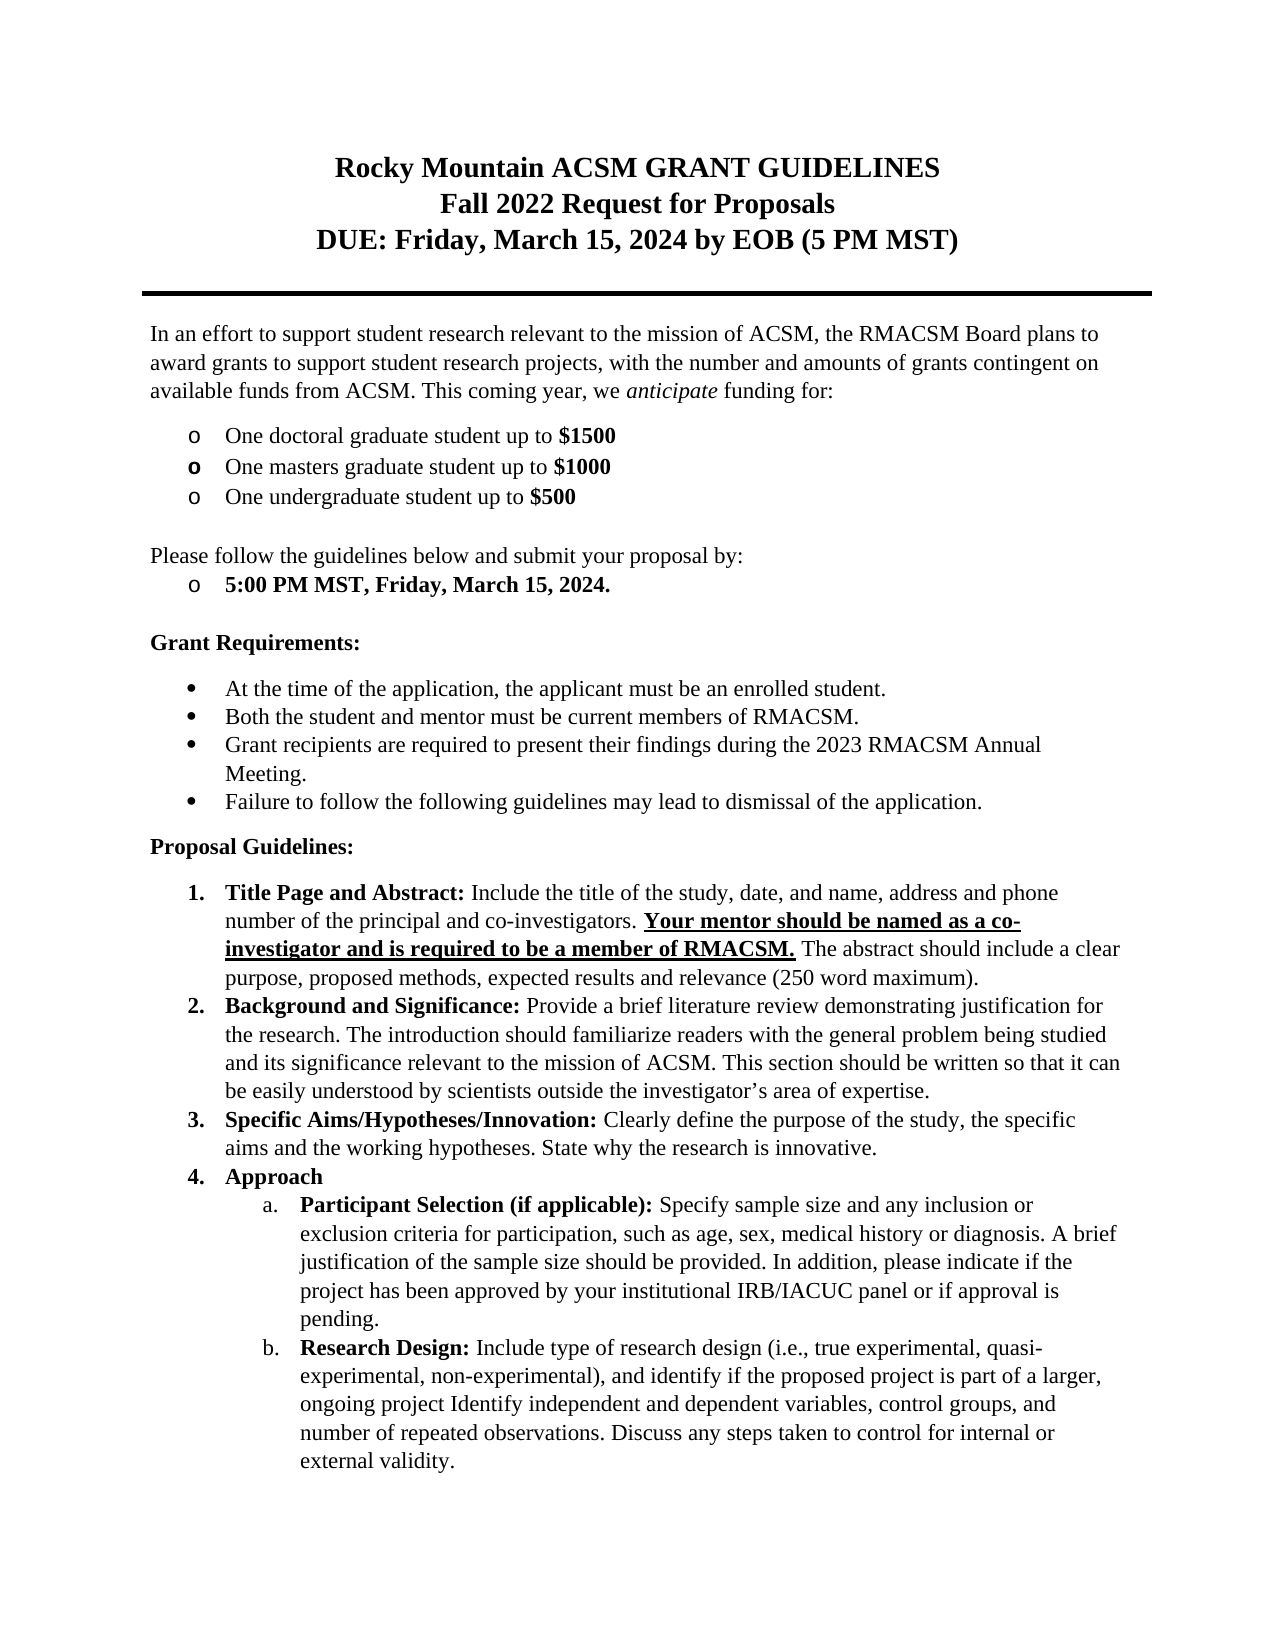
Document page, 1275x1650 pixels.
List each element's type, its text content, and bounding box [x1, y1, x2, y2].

list At the time of the application, the applicant must be an enrolled student. [187, 674, 1125, 701]
list Approach [187, 1163, 1125, 1189]
list 5:00 PM MST, Friday, March 15, 2024. [187, 571, 1125, 599]
list Specific Aims/Hypotheses/Innovation: Clearly define the purpose of the study, the specific aims and the working hypotheses. State why the research is innovative. [187, 1106, 1125, 1161]
text Grant Requirements: [150, 629, 1125, 656]
text DUE: Friday, March 15, 2024 by EOB (5 PM MST) [150, 222, 1125, 256]
text Rocky Mountain ACSM GRANT GUIDELINES [150, 150, 1125, 183]
list One doctoral graduate student up to $1500 [187, 422, 1125, 451]
list One masters graduate student up to $1000 [187, 453, 1125, 481]
text In an effort to support student research relevant to the mission of ACSM, the RMACSM Board plans to award grants to support student research projects, with the number and amounts of grants contingent on available funds from ACSM. This coming year, we anticipate funding for: [150, 321, 1125, 404]
list Background and Significance: Provide a brief literature review demonstrating justification for the research. The introduction should familiarize readers with the general problem being studied and its significance relevant to the mission of ACSM. This section should be written so that it can be easily understood by scientists outside the investigator’s area of expertise. [187, 992, 1125, 1104]
text Please follow the guidelines below and submit your proposal by: [150, 542, 1125, 568]
list Both the student and mentor must be current members of RMACSM. [187, 703, 1125, 729]
text Fall 2022 Request for Proposals [150, 186, 1125, 220]
list Failure to follow the following guidelines may lead to dismissal of the application. [187, 788, 1125, 815]
list One undergraduate student up to $500 [187, 483, 1125, 512]
text Proposal Guidelines: [150, 833, 1125, 860]
list Grant recipients are required to present their findings during the 2023 RMACSM Annual Meeting. [187, 731, 1125, 786]
list Research Design: Include type of research design (i.e., true experimental, quasi- experimental, non-experimental), and identify if the proposed project is part of a larger, ongoing project Identify independent and dependent variables, control groups, and number of repeated observations. Discuss any steps taken to control for internal or external validity. [262, 1333, 1125, 1474]
list Title Page and Abstract: Include the title of the study, date, and name, address and phone number of the principal and co-investigators. Your mentor should be named as a co-investigator and is required to be a member of RMACSM. The abstract should include a clear purpose, proposed methods, expected results and relevance (250 word maximum). [187, 878, 1125, 990]
list Participant Selection (if applicable): Specify sample size and any inclusion or exclusion criteria for participation, such as age, sex, medical history or diagnosis. A brief justification of the sample size should be provided. In addition, please indicate if the project has been approved by your institutional IRB/IACUC panel or if approval is pending. [262, 1191, 1125, 1331]
